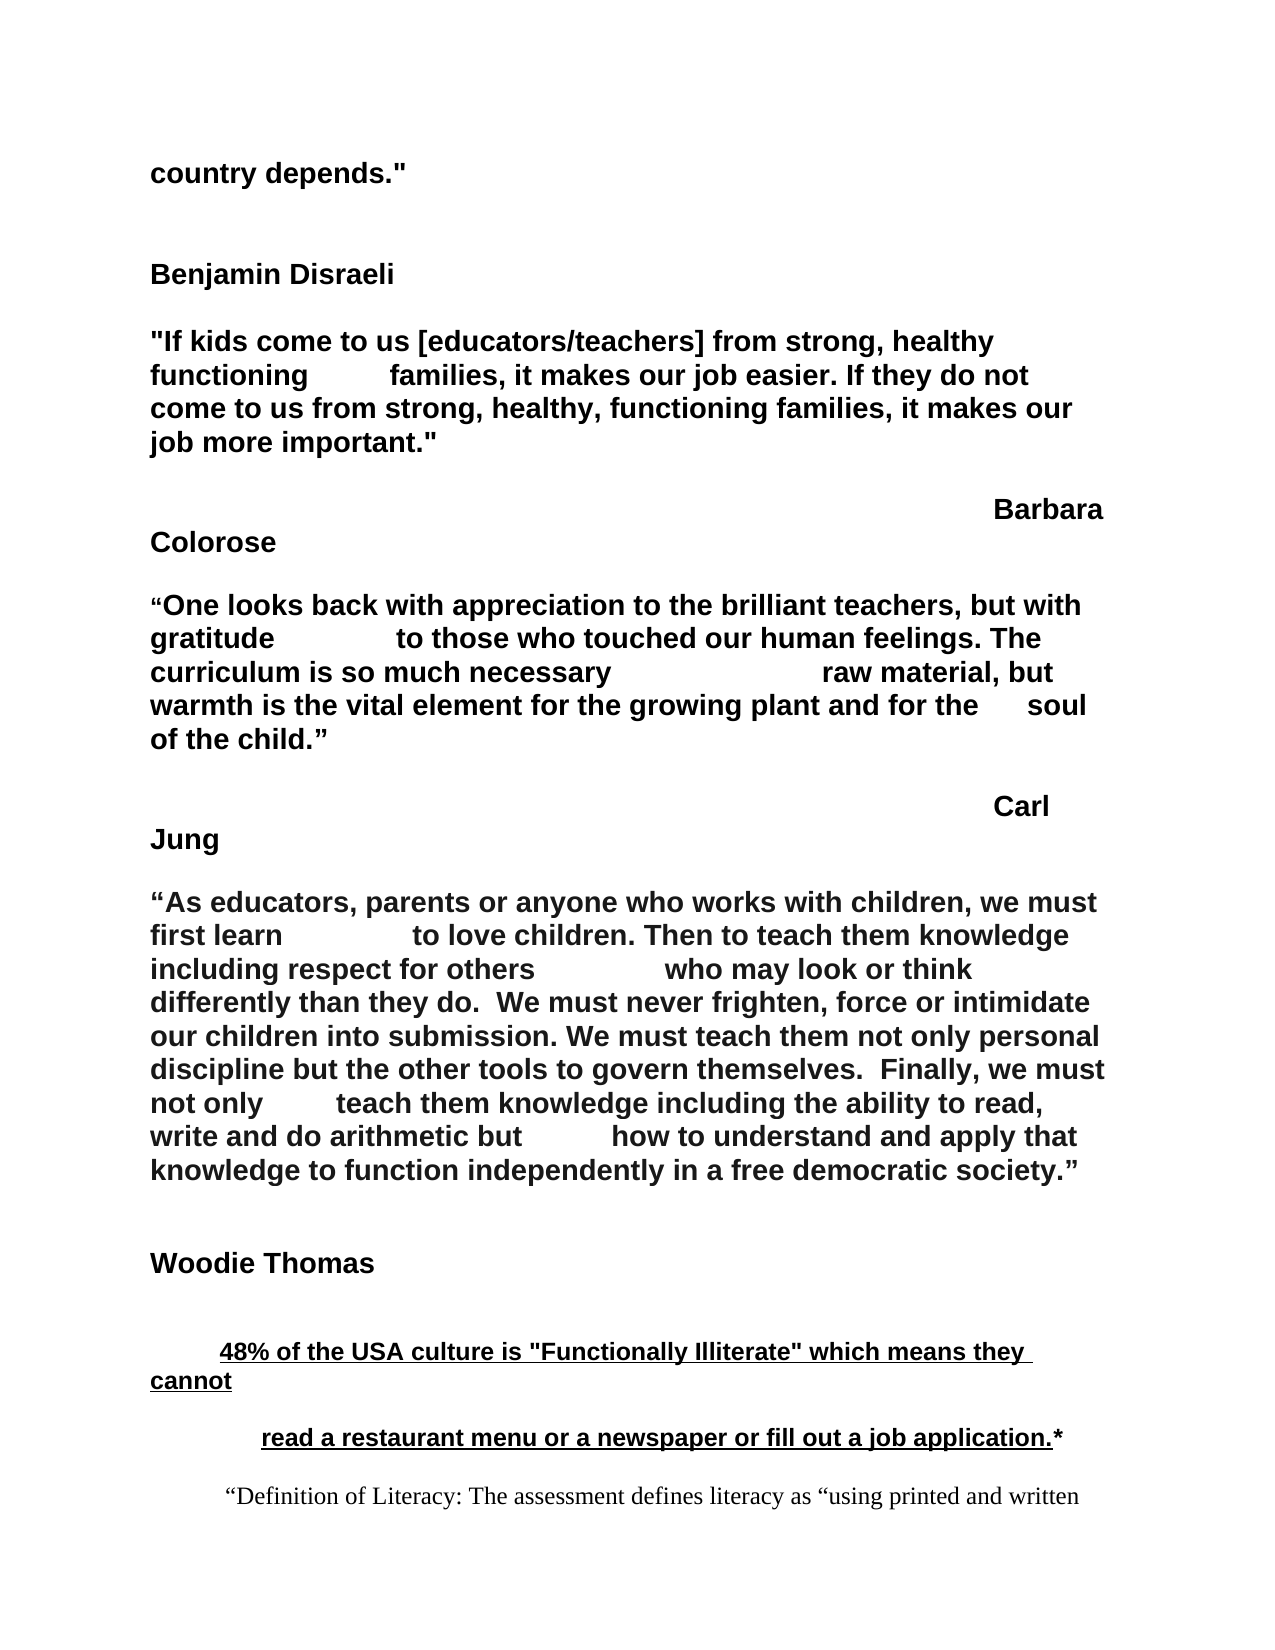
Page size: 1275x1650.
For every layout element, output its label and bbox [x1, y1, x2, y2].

table_header [144, 150, 1119, 1516]
